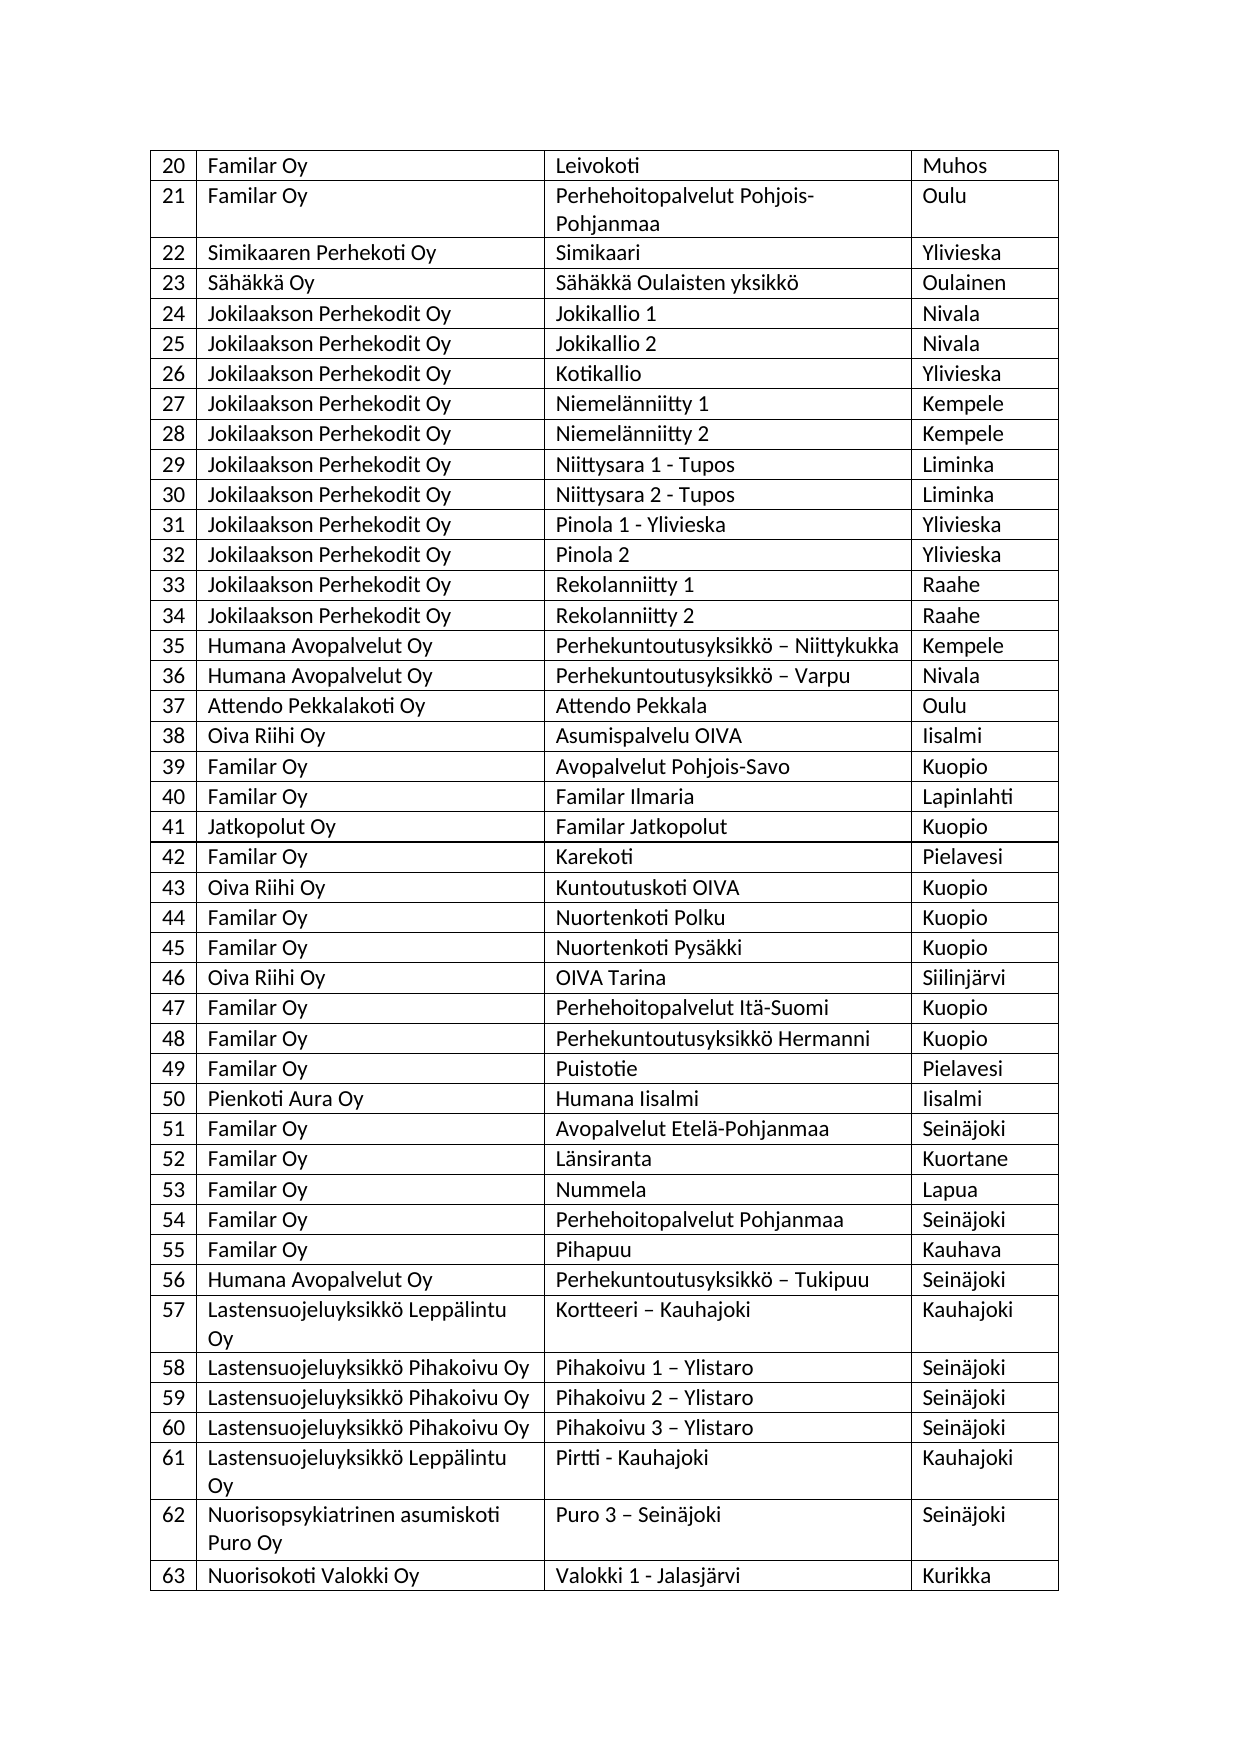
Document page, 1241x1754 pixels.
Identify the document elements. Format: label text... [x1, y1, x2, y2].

table_cell Niittysara 2 - Tupos [545, 480, 911, 509]
table_cell Simikaaren Perhekoti Oy [197, 238, 544, 267]
table_cell 53 [151, 1175, 196, 1204]
table_cell Ylivieska [912, 359, 1058, 388]
table_cell 57 [151, 1296, 196, 1352]
table_cell Liminka [912, 480, 1058, 509]
table_cell Familar Ilmaria [545, 782, 911, 811]
table_cell 34 [151, 601, 196, 630]
table_cell Lapinlahti [912, 782, 1058, 811]
table_cell Perhehoitopalvelut Pohjois-Pohjanmaa [545, 181, 911, 237]
table_cell Familar Oy [197, 1205, 544, 1234]
table_cell Familar Oy [197, 1054, 544, 1083]
table_cell Attendo Pekkalakoti Oy [197, 691, 544, 721]
table_cell Jokilaakson Perhekodit Oy [197, 540, 544, 569]
table_cell Jokikallio 2 [545, 329, 911, 358]
table_cell Familar Oy [197, 1175, 544, 1204]
table_cell Pienkoti Aura Oy [197, 1084, 544, 1113]
table_cell Familar Oy [197, 782, 544, 811]
table_cell Kuopio [912, 1024, 1058, 1053]
table_cell Kurikka [912, 1561, 1058, 1590]
table_cell Pinola 1 - Ylivieska [545, 510, 911, 539]
table_cell 59 [151, 1383, 196, 1412]
table_cell Nivala [912, 329, 1058, 358]
table_cell 23 [151, 269, 196, 298]
table_cell Rekolanniitty 1 [545, 571, 911, 600]
table_cell Jokilaakson Perhekodit Oy [197, 420, 544, 449]
table_cell Avopalvelut Pohjois-Savo [545, 752, 911, 781]
table_cell Seinäjoki [912, 1353, 1058, 1382]
table_cell Kortteeri – Kauhajoki [545, 1296, 911, 1352]
table_cell Familar Oy [197, 1024, 544, 1053]
table_cell Pielavesi [912, 843, 1058, 872]
table_cell Kuopio [912, 873, 1058, 902]
table_cell Seinäjoki [912, 1205, 1058, 1234]
table_cell Jokilaakson Perhekodit Oy [197, 329, 544, 358]
table_cell Familar Oy [197, 752, 544, 781]
table_cell 40 [151, 782, 196, 811]
table_cell Seinäjoki [912, 1413, 1058, 1442]
table_cell Perhehoitopalvelut Pohjanmaa [545, 1205, 911, 1234]
table_cell Jokilaakson Perhekodit Oy [197, 389, 544, 418]
table_cell 35 [151, 631, 196, 660]
table_cell Kauhava [912, 1235, 1058, 1264]
table_cell 28 [151, 420, 196, 449]
table_cell 36 [151, 661, 196, 690]
table_cell Nuortenkoti Pysäkki [545, 933, 911, 962]
table_cell Perhekuntoutusyksikkö – Tukipuu [545, 1265, 911, 1294]
table_cell Pihapuu [545, 1235, 911, 1264]
table_cell Kauhajoki [912, 1443, 1058, 1499]
table_cell Lastensuojeluyksikkö Leppälintu Oy [197, 1443, 544, 1499]
table_cell Lapua [912, 1175, 1058, 1204]
table_cell Familar Oy [197, 1235, 544, 1264]
table_cell 51 [151, 1114, 196, 1143]
table_cell 48 [151, 1024, 196, 1053]
table_cell Seinäjoki [912, 1500, 1058, 1560]
table_cell Muhos [912, 151, 1058, 180]
table_cell Familar Oy [197, 1145, 544, 1174]
table_cell Jokilaakson Perhekodit Oy [197, 299, 544, 328]
table_cell Kuortane [912, 1145, 1058, 1174]
table_cell Jokilaakson Perhekodit Oy [197, 571, 544, 600]
table_cell Humana Avopalvelut Oy [197, 631, 544, 660]
table_cell 26 [151, 359, 196, 388]
table_cell Nuortenkoti Polku [545, 903, 911, 932]
table_cell 39 [151, 752, 196, 781]
table_cell Kuopio [912, 752, 1058, 781]
table_cell 44 [151, 903, 196, 932]
table_cell Attendo Pekkala [545, 691, 911, 721]
table_cell 52 [151, 1145, 196, 1174]
table_cell 46 [151, 963, 196, 992]
table_cell 55 [151, 1235, 196, 1264]
table_cell 24 [151, 299, 196, 328]
table_cell Niemelänniitty 2 [545, 420, 911, 449]
table_cell Kempele [912, 389, 1058, 418]
table_cell Oiva Riihi Oy [197, 722, 544, 751]
table_cell Jokilaakson Perhekodit Oy [197, 510, 544, 539]
table_cell Kotikallio [545, 359, 911, 388]
table_cell Familar Oy [197, 843, 544, 872]
table_cell Länsiranta [545, 1145, 911, 1174]
table_cell 54 [151, 1205, 196, 1234]
table_cell Niittysara 1 - Tupos [545, 450, 911, 479]
table_cell Kuopio [912, 994, 1058, 1023]
table_cell 49 [151, 1054, 196, 1083]
table_cell Ylivieska [912, 238, 1058, 267]
table_cell 29 [151, 450, 196, 479]
table_cell Perhekuntoutusyksikkö – Varpu [545, 661, 911, 690]
table_cell Raahe [912, 571, 1058, 600]
table_cell Kauhajoki [912, 1296, 1058, 1352]
table_cell Iisalmi [912, 722, 1058, 751]
table_cell Familar Oy [197, 994, 544, 1023]
table_cell Familar Oy [197, 903, 544, 932]
table_cell Humana Iisalmi [545, 1084, 911, 1113]
table_cell Humana Avopalvelut Oy [197, 661, 544, 690]
table_cell 37 [151, 691, 196, 721]
table_cell Familar Oy [197, 1114, 544, 1143]
table_cell Puistotie [545, 1054, 911, 1083]
table_cell Karekoti [545, 843, 911, 872]
table_cell Oiva Riihi Oy [197, 963, 544, 992]
table_cell 62 [151, 1500, 196, 1560]
table_cell 56 [151, 1265, 196, 1294]
table_cell Kuopio [912, 812, 1058, 841]
table_cell Nummela [545, 1175, 911, 1204]
table_cell Nivala [912, 299, 1058, 328]
table_cell Pihakoivu 1 – Ylistaro [545, 1353, 911, 1382]
table_cell Oulu [912, 181, 1058, 237]
table_cell Ylivieska [912, 510, 1058, 539]
table_cell 61 [151, 1443, 196, 1499]
table_cell Jokikallio 1 [545, 299, 911, 328]
table_cell Rekolanniitty 2 [545, 601, 911, 630]
table_cell Jatkopolut Oy [197, 812, 544, 841]
table_cell Simikaari [545, 238, 911, 267]
table_cell 32 [151, 540, 196, 569]
table_cell Familar Oy [197, 181, 544, 237]
table_cell Pinola 2 [545, 540, 911, 569]
table_cell 25 [151, 329, 196, 358]
table_cell Pirtti - Kauhajoki [545, 1443, 911, 1499]
table_cell Avopalvelut Etelä-Pohjanmaa [545, 1114, 911, 1143]
table_cell Oiva Riihi Oy [197, 873, 544, 902]
table_cell Asumispalvelu OIVA [545, 722, 911, 751]
table_cell Kempele [912, 420, 1058, 449]
table_cell 38 [151, 722, 196, 751]
table_cell Puro 3 – Seinäjoki [545, 1500, 911, 1560]
table_cell Perhekuntoutusyksikkö – Niittykukka [545, 631, 911, 660]
table_cell Kempele [912, 631, 1058, 660]
table_cell Oulainen [912, 269, 1058, 298]
table_cell 33 [151, 571, 196, 600]
table_cell Liminka [912, 450, 1058, 479]
table_cell Perhehoitopalvelut Itä-Suomi [545, 994, 911, 1023]
table_cell Seinäjoki [912, 1265, 1058, 1294]
table_cell Kuntoutuskoti OIVA [545, 873, 911, 902]
table_cell Seinäjoki [912, 1383, 1058, 1412]
table_cell Familar Oy [197, 933, 544, 962]
table_cell 42 [151, 843, 196, 872]
table_cell Seinäjoki [912, 1114, 1058, 1143]
table_cell Pihakoivu 3 – Ylistaro [545, 1413, 911, 1442]
table_cell 41 [151, 812, 196, 841]
table_cell OIVA Tarina [545, 963, 911, 992]
table_cell Oulu [912, 691, 1058, 721]
table_cell Jokilaakson Perhekodit Oy [197, 359, 544, 388]
table_cell 47 [151, 994, 196, 1023]
table_cell 27 [151, 389, 196, 418]
table_cell Pielavesi [912, 1054, 1058, 1083]
table_cell Lastensuojeluyksikkö Pihakoivu Oy [197, 1383, 544, 1412]
table_cell 50 [151, 1084, 196, 1113]
table_cell Familar Oy [197, 151, 544, 180]
table_cell 45 [151, 933, 196, 962]
table_cell Leivokoti [545, 151, 911, 180]
table_cell Nivala [912, 661, 1058, 690]
table_cell Niemelänniitty 1 [545, 389, 911, 418]
table_cell 31 [151, 510, 196, 539]
table_cell Valokki 1 - Jalasjärvi [545, 1561, 911, 1590]
table_cell Iisalmi [912, 1084, 1058, 1113]
table_cell Familar Jatkopolut [545, 812, 911, 841]
table_cell Perhekuntoutusyksikkö Hermanni [545, 1024, 911, 1053]
table_cell Kuopio [912, 903, 1058, 932]
table_cell 20 [151, 151, 196, 180]
table_cell Lastensuojeluyksikkö Pihakoivu Oy [197, 1413, 544, 1442]
table_cell Pihakoivu 2 – Ylistaro [545, 1383, 911, 1412]
table_cell Sähäkkä Oulaisten yksikkö [545, 269, 911, 298]
table_cell 22 [151, 238, 196, 267]
table_cell Lastensuojeluyksikkö Leppälintu Oy [197, 1296, 544, 1352]
table_cell Nuorisopsykiatrinen asumiskoti Puro Oy [197, 1500, 544, 1560]
table_cell Jokilaakson Perhekodit Oy [197, 450, 544, 479]
table_cell Humana Avopalvelut Oy [197, 1265, 544, 1294]
table_cell 60 [151, 1413, 196, 1442]
table_cell 43 [151, 873, 196, 902]
table_cell 30 [151, 480, 196, 509]
table_cell Ylivieska [912, 540, 1058, 569]
table_cell Siilinjärvi [912, 963, 1058, 992]
table_cell Jokilaakson Perhekodit Oy [197, 480, 544, 509]
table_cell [197, 1561, 544, 1590]
table_cell Lastensuojeluyksikkö Pihakoivu Oy [197, 1353, 544, 1382]
table_cell Jokilaakson Perhekodit Oy [197, 601, 544, 630]
table_cell Kuopio [912, 933, 1058, 962]
table_cell 21 [151, 181, 196, 237]
table_cell Sähäkkä Oy [197, 269, 544, 298]
table_cell 58 [151, 1353, 196, 1382]
table_cell 63 [151, 1561, 196, 1590]
table_cell Raahe [912, 601, 1058, 630]
